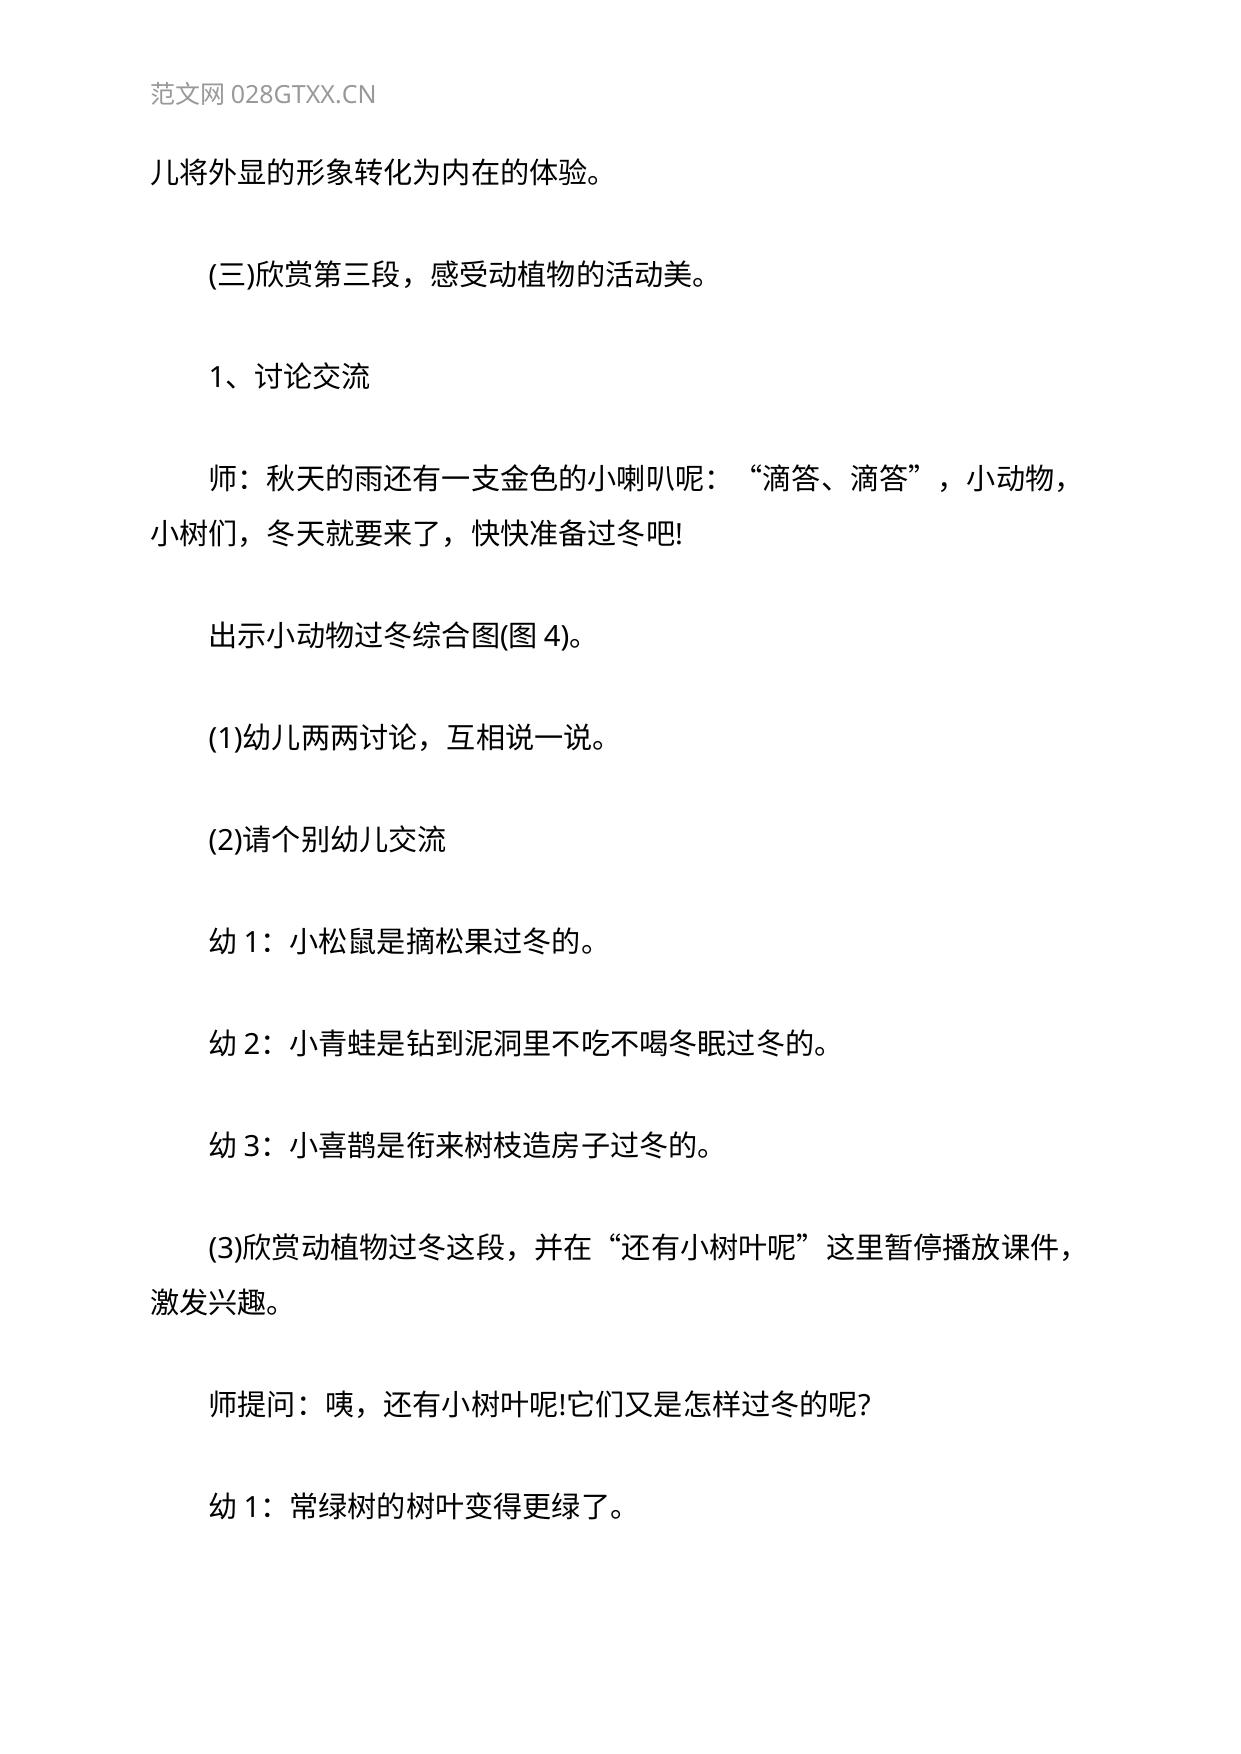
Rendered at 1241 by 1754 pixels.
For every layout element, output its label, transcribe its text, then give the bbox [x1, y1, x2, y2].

text 幼1：常绿树的树叶变得更绿了。 [150, 1483, 1090, 1526]
text (2)请个别幼儿交流 [150, 817, 1090, 859]
text 1、讨论交流 [150, 354, 1090, 396]
text 师：秋天的雨还有一支金色的小喇叭呢：“滴答、滴答”，小动物，小树们，冬天就要来了，快快准备过冬吧! [150, 456, 1090, 553]
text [150, 150, 1090, 192]
text 师提问：咦，还有小树叶呢!它们又是怎样过冬的呢? [150, 1381, 1090, 1424]
text 幼2：小青蛙是钻到泥洞里不吃不喝冬眠过冬的。 [150, 1021, 1090, 1063]
text 幼3：小喜鹊是衔来树枝造房子过冬的。 [150, 1122, 1090, 1165]
text 出示小动物过冬综合图(图4)。 [150, 613, 1090, 655]
text 幼1：小松鼠是摘松果过冬的。 [150, 918, 1090, 961]
text (3)欣赏动植物过冬这段，并在“还有小树叶呢”这里暂停播放课件，激发兴趣。 [150, 1224, 1090, 1322]
text (三)欣赏第三段，感受动植物的活动美。 [150, 252, 1090, 294]
text (1)幼儿两两讨论，互相说一说。 [150, 714, 1090, 757]
